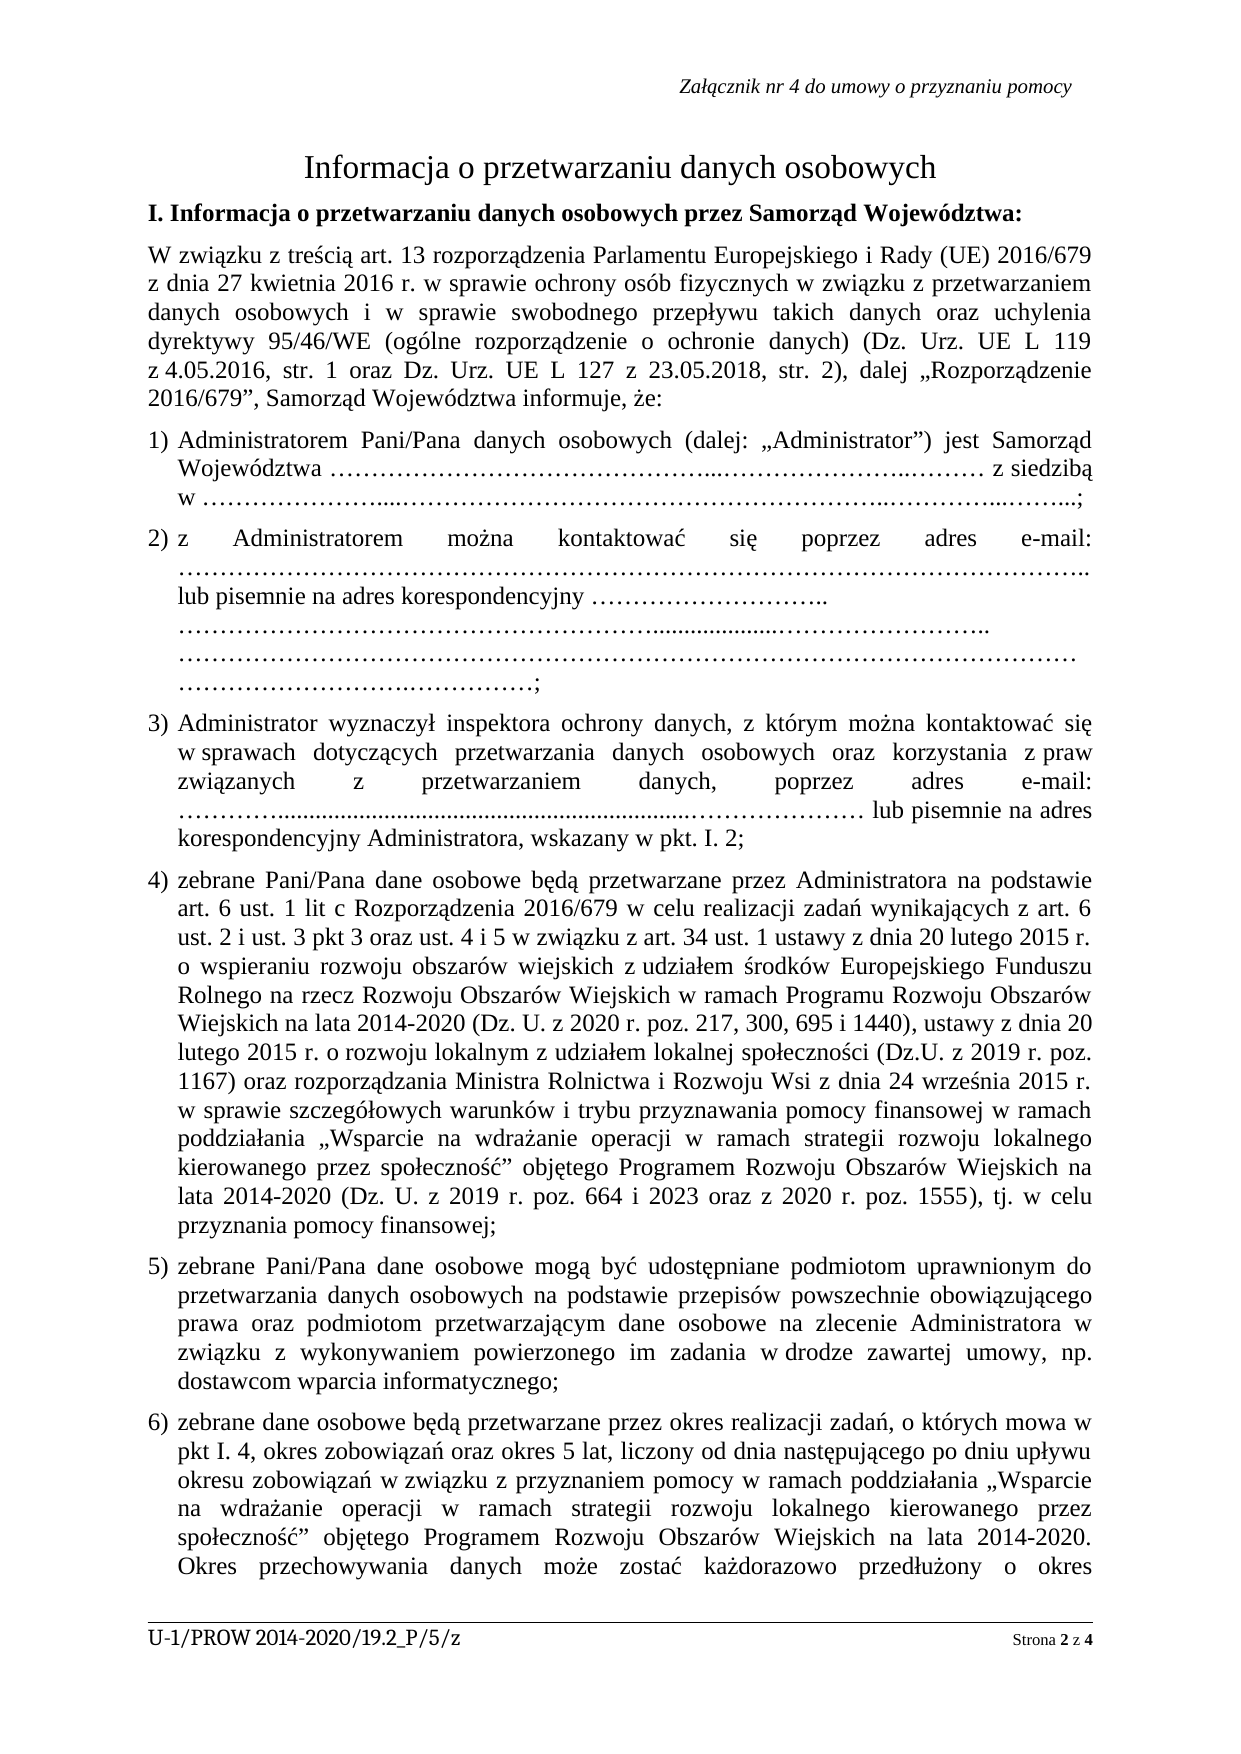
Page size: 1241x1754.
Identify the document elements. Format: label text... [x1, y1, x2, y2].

list z Administratorem można kontaktować się poprzez adres e-mail: ……………………………………………………………………………………………….. lub pisemnie na adres korespondencyjny ………………………..…………………………………………………....................……………………..……………………………………………………………………………………………………………………….……………; [148, 523, 1093, 696]
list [148, 1407, 1093, 1580]
list zebrane Pani/Pana dane osobowe mogą być udostępniane podmiotom uprawnionym do przetwarzania danych osobowych na podstawie przepisów powszechnie obowiązującego prawa oraz podmiotom przetwarzającym dane osobowe na zlecenie Administratora w związku z wykonywaniem powierzonego im zadania w drodze zawartej umowy, np. dostawcom wparcia informatycznego; [148, 1251, 1093, 1395]
list zebrane Pani/Pana dane osobowe będą przetwarzane przez Administratora na podstawie art. 6 ust. 1 lit c Rozporządzenia 2016/679 w celu realizacji zadań wynikających z art. 6 ust. 2 i ust. 3 pkt 3 oraz ust. 4 i 5 w związku z art. 34 ust. 1 ustawy z dnia 20 lutego 2015 r. o wspieraniu rozwoju obszarów wiejskich z udziałem środków Europejskiego Funduszu Rolnego na rzecz Rozwoju Obszarów Wiejskich w ramach Programu Rozwoju Obszarów Wiejskich na lata 2014-2020 (Dz. U. z 2020 r. poz. 217, 300, 695 i 1440), ustawy z dnia 20 lutego 2015 r. o rozwoju lokalnym z udziałem lokalnej społeczności (Dz.U. z 2019 r. poz. 1167) oraz rozporządzania Ministra Rolnictwa i Rozwoju Wsi z dnia 24 września 2015 r. w sprawie szczegółowych warunków i trybu przyznawania pomocy finansowej w ramach poddziałania „Wsparcie na wdrażanie operacji w ramach strategii rozwoju lokalnego kierowanego przez społeczność” objętego Programem Rozwoju Obszarów Wiejskich na lata 2014-2020 (Dz. U. z 2019 r. poz. 664 i 2023 oraz z 2020 r. poz. 1555), tj. w celu przyznania pomocy finansowej; [148, 865, 1093, 1238]
text W związku z treścią art. 13 rozporządzenia Parlamentu Europejskiego i Rady (UE) 2016/679 z dnia 27 kwietnia 2016 r. w sprawie ochrony osób fizycznych w związku z przetwarzaniem danych osobowych i w sprawie swobodnego przepływu takich danych oraz uchylenia dyrektywy 95/46/WE (ogólne rozporządzenie o ochronie danych) (Dz. Urz. UE L 119 z 4.05.2016, str. 1 oraz Dz. Urz. UE L 127 z 23.05.2018, str. 2), dalej „Rozporządzenie 2016/679”, Samorząd Województwa informuje, że: [148, 240, 1093, 412]
text I. Informacja o przetwarzaniu danych osobowych przez Samorząd Województwa: [148, 198, 1093, 227]
text Informacja o przetwarzaniu danych osobowych [148, 148, 1093, 186]
list Administrator wyznaczył inspektora ochrony danych, z którym można kontaktować się w sprawach dotyczących przetwarzania danych osobowych oraz korzystania z praw związanych z przetwarzaniem danych, poprzez adres e-mail: …………..................................................................………………… lub pisemnie na adres korespondencyjny Administratora, wskazany w pkt. I. 2; [148, 708, 1093, 852]
list Administratorem Pani/Pana danych osobowych (dalej: „Administrator”) jest Samorząd Województwa ………………………………………...…………………..……… z siedzibą w …………………....…………………………………………………..…………...……...; [148, 425, 1093, 511]
